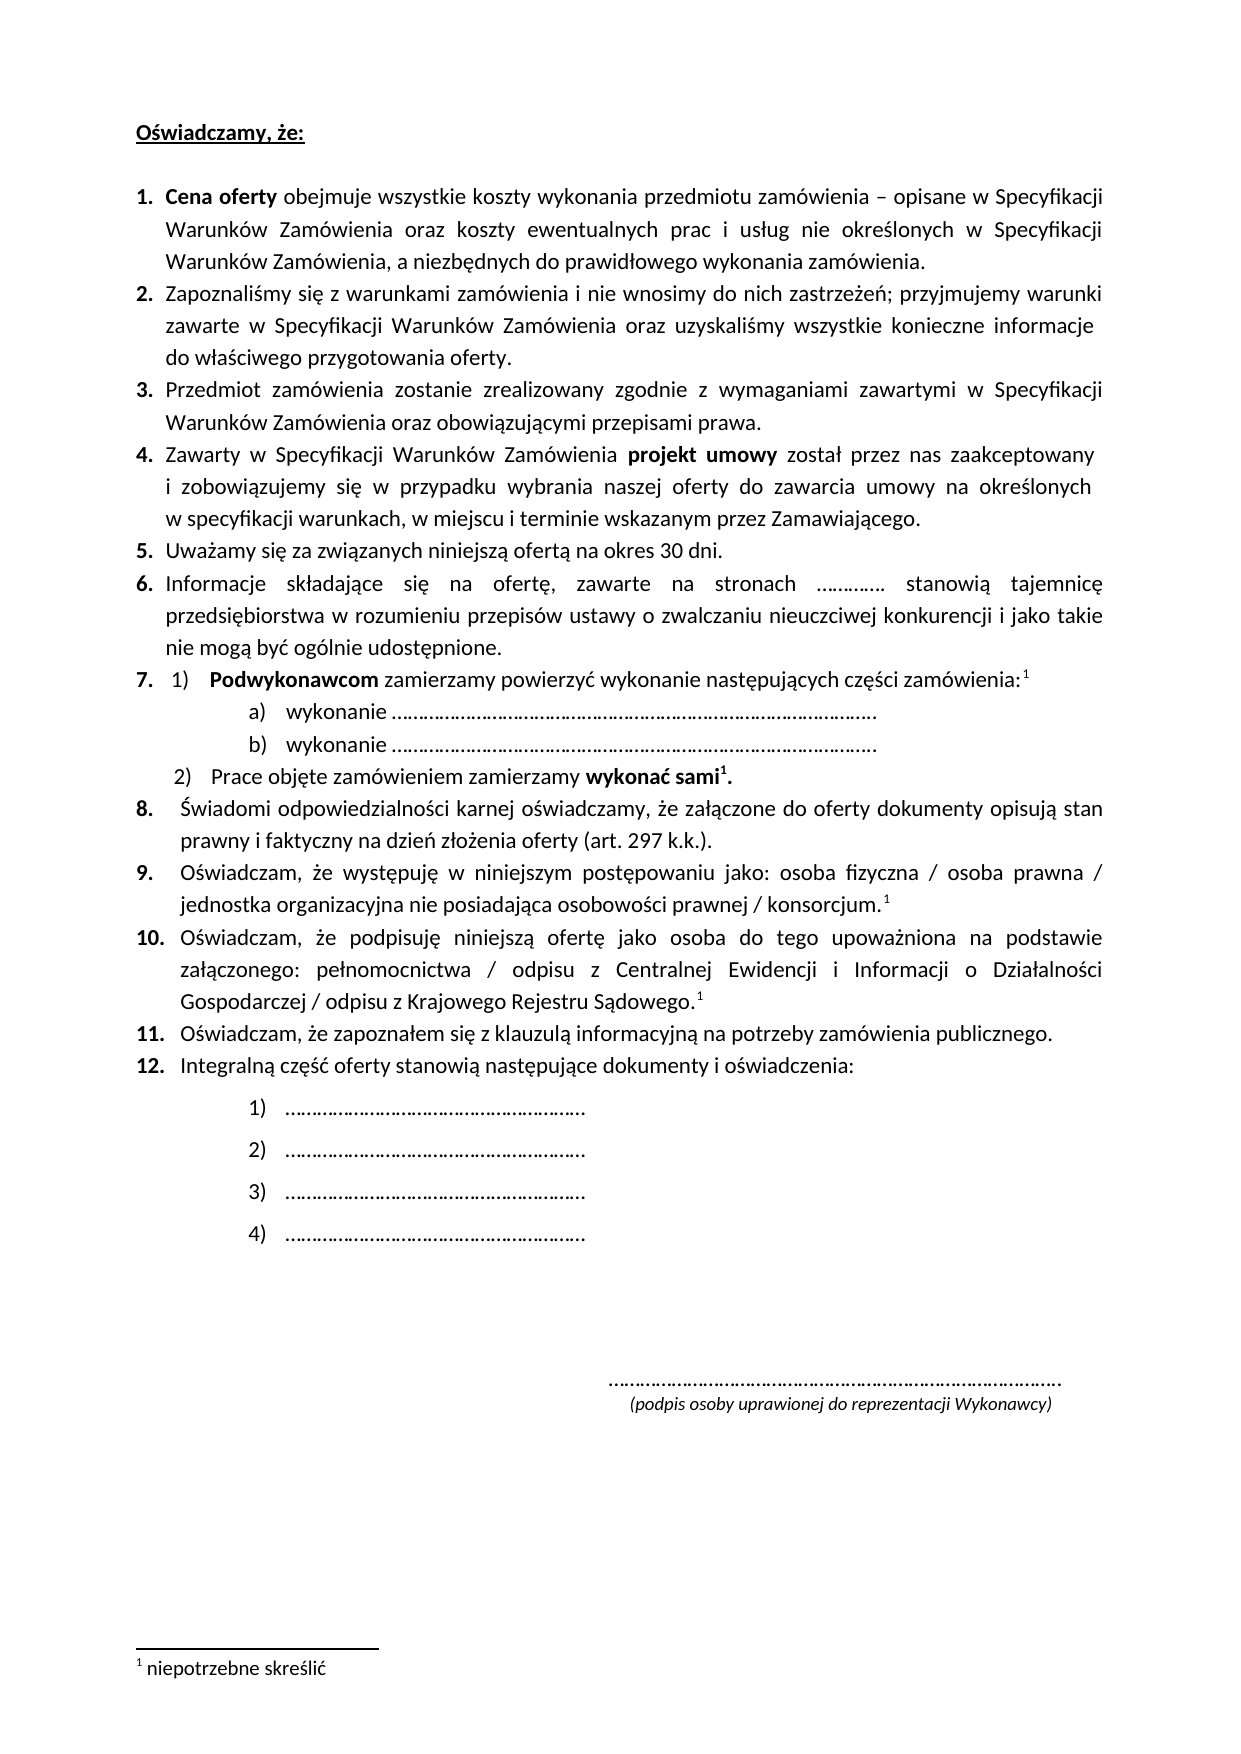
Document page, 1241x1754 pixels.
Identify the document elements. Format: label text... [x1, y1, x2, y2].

text Oświadczamy, że: [136, 118, 1104, 146]
list ………………………………………………… [248, 1177, 1104, 1206]
list Informacje składające się na ofertę, zawarte na stronach …………. stanowią tajemnicę przedsiębiorstwa w rozumieniu przepisów ustawy o zwalczaniu nieuczciwej konkurencji i jako takie nie mogą być ogólnie udostępnione. [136, 569, 1104, 661]
list 1) Podwykonawcom zamierzamy powierzyć wykonanie następujących części zamówienia: [136, 665, 1104, 693]
list Zawarty w Specyfikacji Warunków Zamówienia projekt umowy został przez nas zaakceptowany i zobowiązujemy się w przypadku wybrania naszej oferty do zawarcia umowy na określonych w specyfikacji warunkach, w miejscu i terminie wskazanym przez Zamawiającego. [136, 440, 1104, 532]
list Oświadczam, że zapoznałem się z klauzulą informacyjną na potrzeby zamówienia publicznego. [136, 1019, 1104, 1047]
list wykonanie ……………………………………………………………………………….. [248, 697, 1104, 726]
list Cena oferty obejmuje wszystkie koszty wykonania przedmiotu zamówienia – opisane w Specyfikacji Warunków Zamówienia oraz koszty ewentualnych prac i usług nie określonych w Specyfikacji Warunków Zamówienia, a niezbędnych do prawidłowego wykonania zamówienia. [136, 182, 1104, 275]
list ………………………………………………… [248, 1093, 1104, 1122]
list Oświadczam, że podpisuję niniejszą ofertę jako osoba do tego upoważniona na podstawie załączonego: pełnomocnictwa / odpisu z Centralnej Ewidencji i Informacji o Działalności Gospodarczej / odpisu z Krajowego Rejestru Sądowego.1 [136, 923, 1104, 1015]
list Zapoznaliśmy się z warunkami zamówienia i nie wnosimy do nich zastrzeżeń; przyjmujemy warunki zawarte w Specyfikacji Warunków Zamówienia oraz uzyskaliśmy wszystkie konieczne informacje do właściwego przygotowania oferty. [136, 279, 1104, 371]
list Integralną część oferty stanowią następujące dokumenty i oświadczenia: [136, 1052, 1104, 1079]
list Oświadczam, że występuję w niniejszym postępowaniu jako: osoba fizyczna / osoba prawna / jednostka organizacyjna nie posiadająca osobowości prawnej / konsorcjum.1 [136, 858, 1104, 919]
list ………………………………………………… [248, 1219, 1104, 1247]
list wykonanie ……………………………………………………………………………….. [248, 730, 1104, 758]
list Przedmiot zamówienia zostanie zrealizowany zgodnie z wymaganiami zawartymi w Specyfikacji Warunków Zamówienia oraz obowiązującymi przepisami prawa. [136, 376, 1104, 436]
list Świadomi odpowiedzialności karnej oświadczamy, że załączone do oferty dokumenty opisują stan prawny i faktyczny na dzień złożenia oferty (art. 297 k.k.). [136, 794, 1104, 854]
list ………………………………………………… [248, 1136, 1104, 1163]
list Prace objęte zamówieniem zamierzamy wykonać sami1. [173, 762, 1104, 790]
text ………………………………………………………………………….. (podpis osoby uprawionej do reprezentacji Wykonawcy) [608, 1364, 1104, 1415]
list Uważamy się za związanych niniejszą ofertą na okres 30 dni. [136, 537, 1104, 564]
